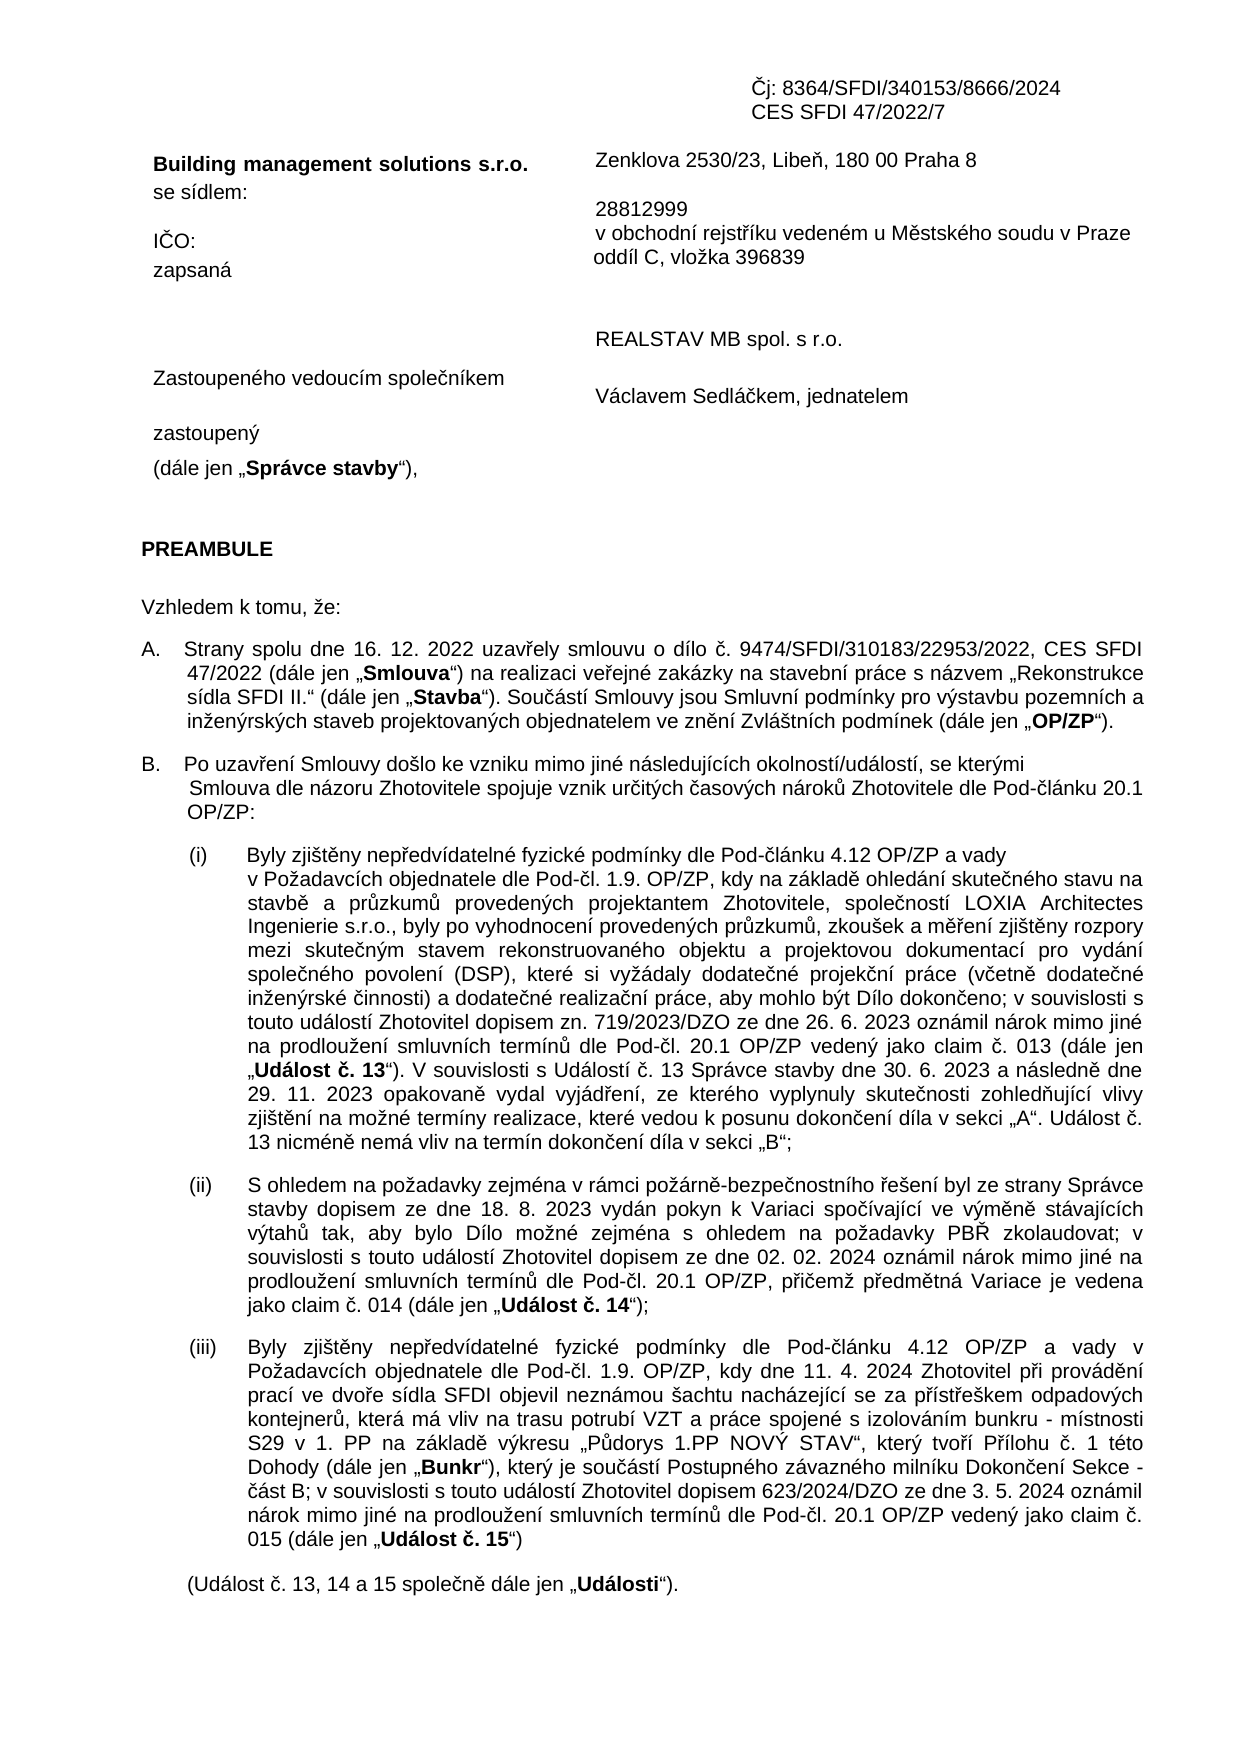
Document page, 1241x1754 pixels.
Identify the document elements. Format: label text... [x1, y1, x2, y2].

list Byly zjištěny nepředvídatelné fyzické podmínky dle Pod-článku 4.12 OP/ZP a vady [187, 842, 1144, 866]
text 28812999 [187, 197, 1144, 221]
text Vzhledem k tomu, že: [141, 594, 1144, 618]
list Byly zjištěny nepředvídatelné fyzické podmínky dle Pod-článku 4.12 OP/ZP a vady v Požadavcích objednatele dle Pod-čl. 1.9. OP/ZP, kdy dne 11. 4. 2024 Zhotovitel při provádění prací ve dvoře sídla SFDI objevil neznámou šachtu nacházející se za přístřeškem odpadových kontejnerů, která má vliv na trasu potrubí VZT a práce spojené s izolováním bunkru - místnosti S29 v 1. PP na základě výkresu „Půdorys 1.PP NOVÝ STAV“, který tvoří Přílohu č. 1 této Dohody (dále jen „Bunkr“), který je součástí Postupného závazného milníku Dokončení Sekce - část B; v souvislosti s touto událostí Zhotovitel dopisem 623/2024/DZO ze dne 3. 5. 2024 oznámil nárok mimo jiné na prodloužení smluvních termínů dle Pod-čl. 20.1 OP/ZP vedený jako claim č. 015 (dále jen „Událost č. 15“) [189, 1335, 1144, 1551]
text REALSTAV MB spol. s r.o. [187, 327, 1144, 351]
list Po uzavření Smlouvy došlo ke vzniku mimo jiné následujících okolností/událostí, se kterými [141, 752, 1144, 776]
text v Požadavcích objednatele dle Pod-čl. 1.9. OP/ZP, kdy na základě ohledání skutečného stavu na stavbě a průzkumů provedených projektantem Zhotovitele, společností LOXIA Architectes Ingenierie s.r.o., byly po vyhodnocení provedených průzkumů, zkoušek a měření zjištěny rozpory mezi skutečným stavem rekonstruovaného objektu a projektovou dokumentací pro vydání společného povolení (DSP), které si vyžádaly dodatečné projekční práce (včetně dodatečné inženýrské činnosti) a dodatečné realizační práce, aby mohlo být Dílo dokončeno; v souvislosti s touto událostí Zhotovitel dopisem zn. 719/2023/DZO ze dne 26. 6. 2023 oznámil nárok mimo jiné na prodloužení smluvních termínů dle Pod-čl. 20.1 OP/ZP vedený jako claim č. 013 (dále jen „Událost č. 13“). V souvislosti s Událostí č. 13 Správce stavby dne 30. 6. 2023 a následně dne 29. 11. 2023 opakovaně vydal vyjádření, ze kterého vyplynuly skutečnosti zohledňující vlivy zjištění na možné termíny realizace, které vedou k posunu dokončení díla v sekci „A“. Událost č. 13 nicméně nemá vliv na termín dokončení díla v sekci „B“; [247, 866, 1144, 1154]
text v obchodní rejstříku vedeném u Městského soudu v Praze oddíl C, vložka 396839 [187, 221, 1144, 268]
text PREAMBULE [141, 537, 1144, 561]
text Václavem Sedláčkem, jednatelem [187, 384, 1144, 408]
text (Událost č. 13, 14 a 15 společně dále jen „Události“). [141, 1572, 1144, 1596]
list S ohledem na požadavky zejména v rámci požárně-bezpečnostního řešení byl ze strany Správce stavby dopisem ze dne 18. 8. 2023 vydán pokyn k Variaci spočívající ve výměně stávajících výtahů tak, aby bylo Dílo možné zejména s ohledem na požadavky PBŘ zkolaudovat; v souvislosti s touto událostí Zhotovitel dopisem ze dne 02. 02. 2024 oznámil nárok mimo jiné na prodloužení smluvních termínů dle Pod-čl. 20.1 OP/ZP, přičemž předmětná Variace je vedena jako claim č. 014 (dále jen „Událost č. 14“); [189, 1173, 1144, 1316]
text Zenklova 2530/23, Libeň, 180 00 Praha 8 [187, 148, 1144, 172]
list Strany spolu dne 16. 12. 2022 uzavřely smlouvu o dílo č. 9474/SFDI/310183/22953/2022, CES SFDI 47/2022 (dále jen „Smlouva“) na realizaci veřejné zakázky na stavební práce s názvem „Rekonstrukce sídla SFDI II.“ (dále jen „Stavba“). Součástí Smlouvy jsou Smluvní podmínky pro výstavbu pozemních a inženýrských staveb projektovaných objednatelem ve znění Zvláštních podmínek (dále jen „OP/ZP“). [141, 637, 1144, 733]
text Smlouva dle názoru Zhotovitele spojuje vznik určitých časových nároků Zhotovitele dle Pod-článku 20.1 OP/ZP: [187, 776, 1144, 824]
